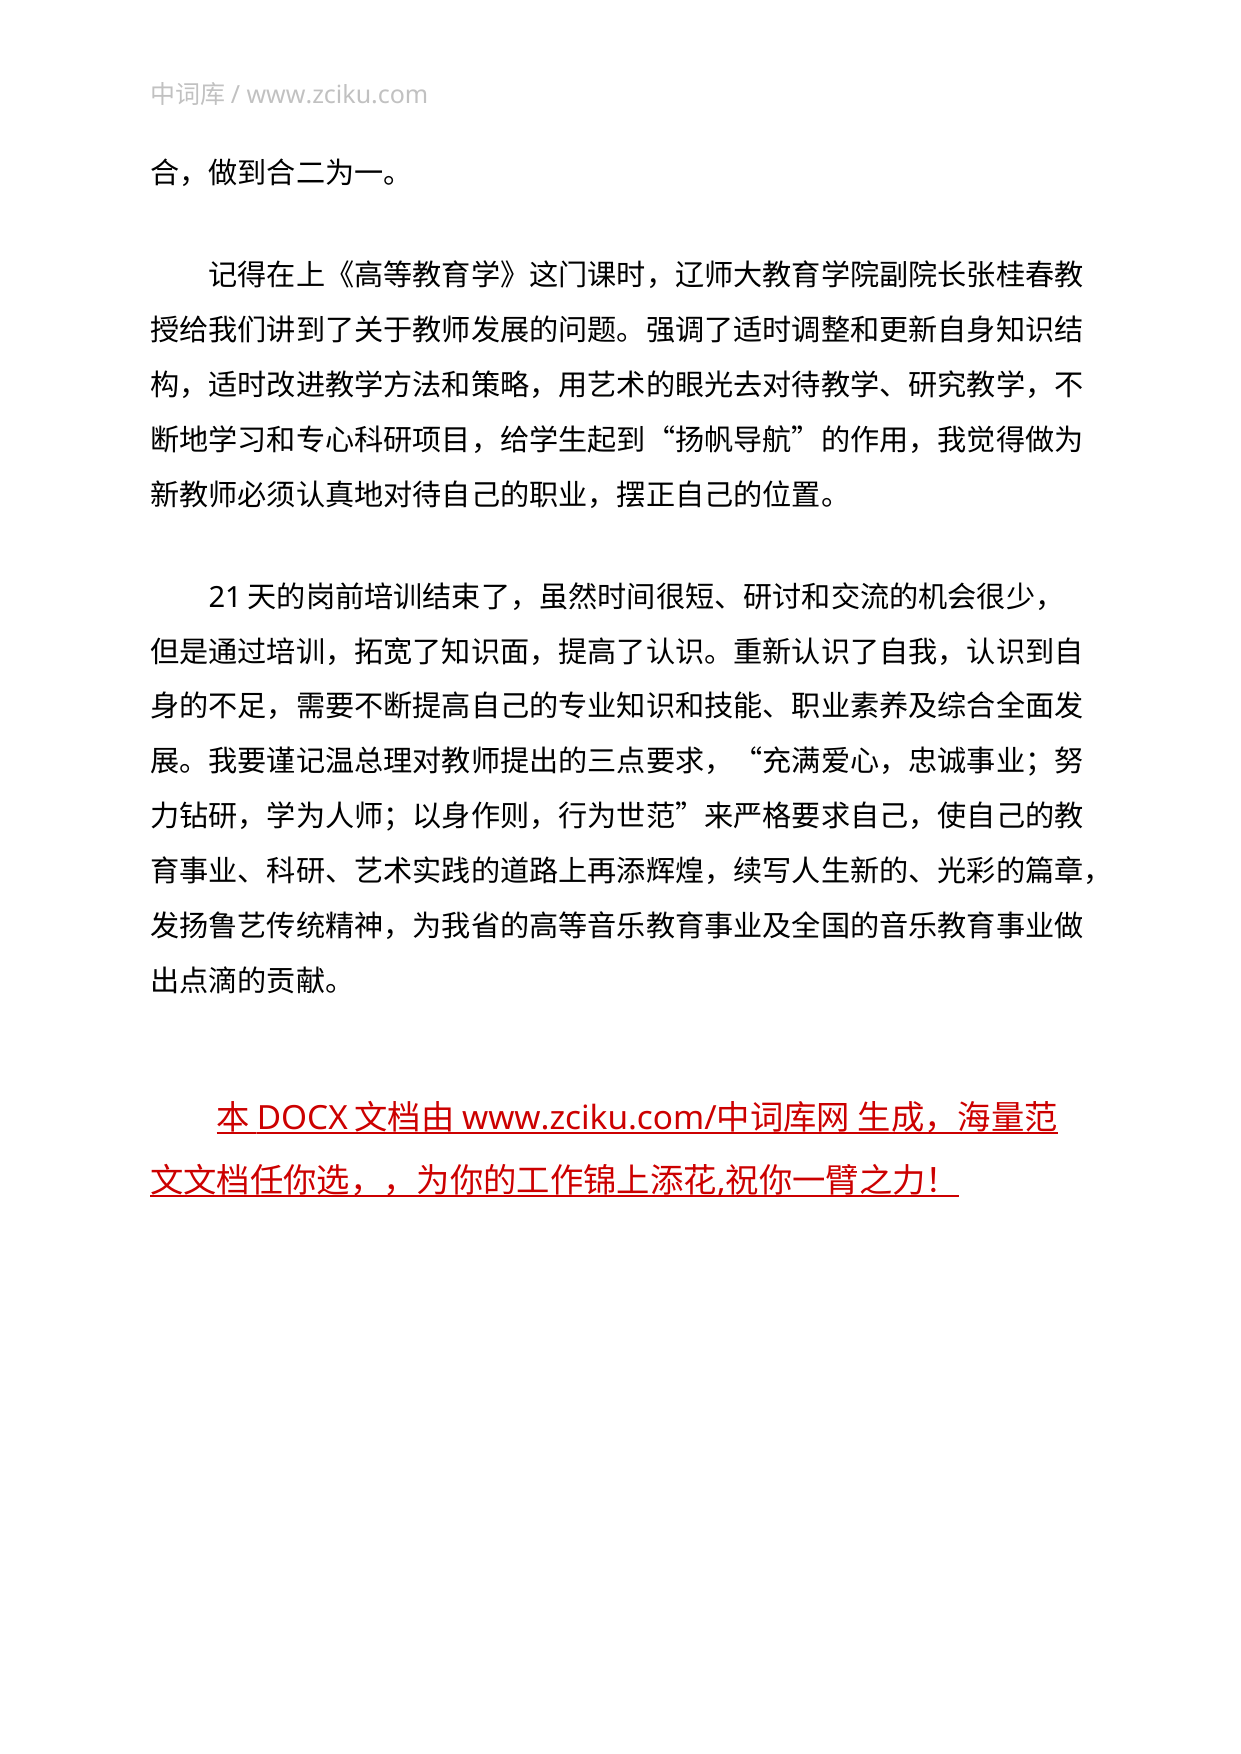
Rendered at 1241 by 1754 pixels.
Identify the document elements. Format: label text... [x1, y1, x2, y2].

text 本DOCX文档由 www.zciku.com/中词库网 生成，海量范文文档任你选，，为你的工作锦上添花,祝你一臂之力！ [150, 1091, 1090, 1202]
text 21天的岗前培训结束了，虽然时间很短、研讨和交流的机会很少，但是通过培训，拓宽了知识面，提高了认识。重新认识了自我，认识到自身的不足，需要不断提高自己的专业知识和技能、职业素养及综合全面发展。我要谨记温总理对教师提出的三点要求，“充满爱心，忠诚事业；努力钻研，学为人师；以身作则，行为世范”来严格要求自己，使自己的教育事业、科研、艺术实践的道路上再添辉煌，续写人生新的、光彩的篇章，发扬鲁艺传统精神，为我省的高等音乐教育事业及全国的音乐教育事业做出点滴的贡献。 [150, 573, 1090, 1000]
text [150, 150, 1090, 192]
text 记得在上《高等教育学》这门课时，辽师大教育学院副院长张桂春教授给我们讲到了关于教师发展的问题。强调了适时调整和更新自身知识结构，适时改进教学方法和策略，用艺术的眼光去对待教学、研究教学，不断地学习和专心科研项目，给学生起到“扬帆导航”的作用，我觉得做为新教师必须认真地对待自己的职业，摆正自己的位置。 [150, 252, 1090, 514]
